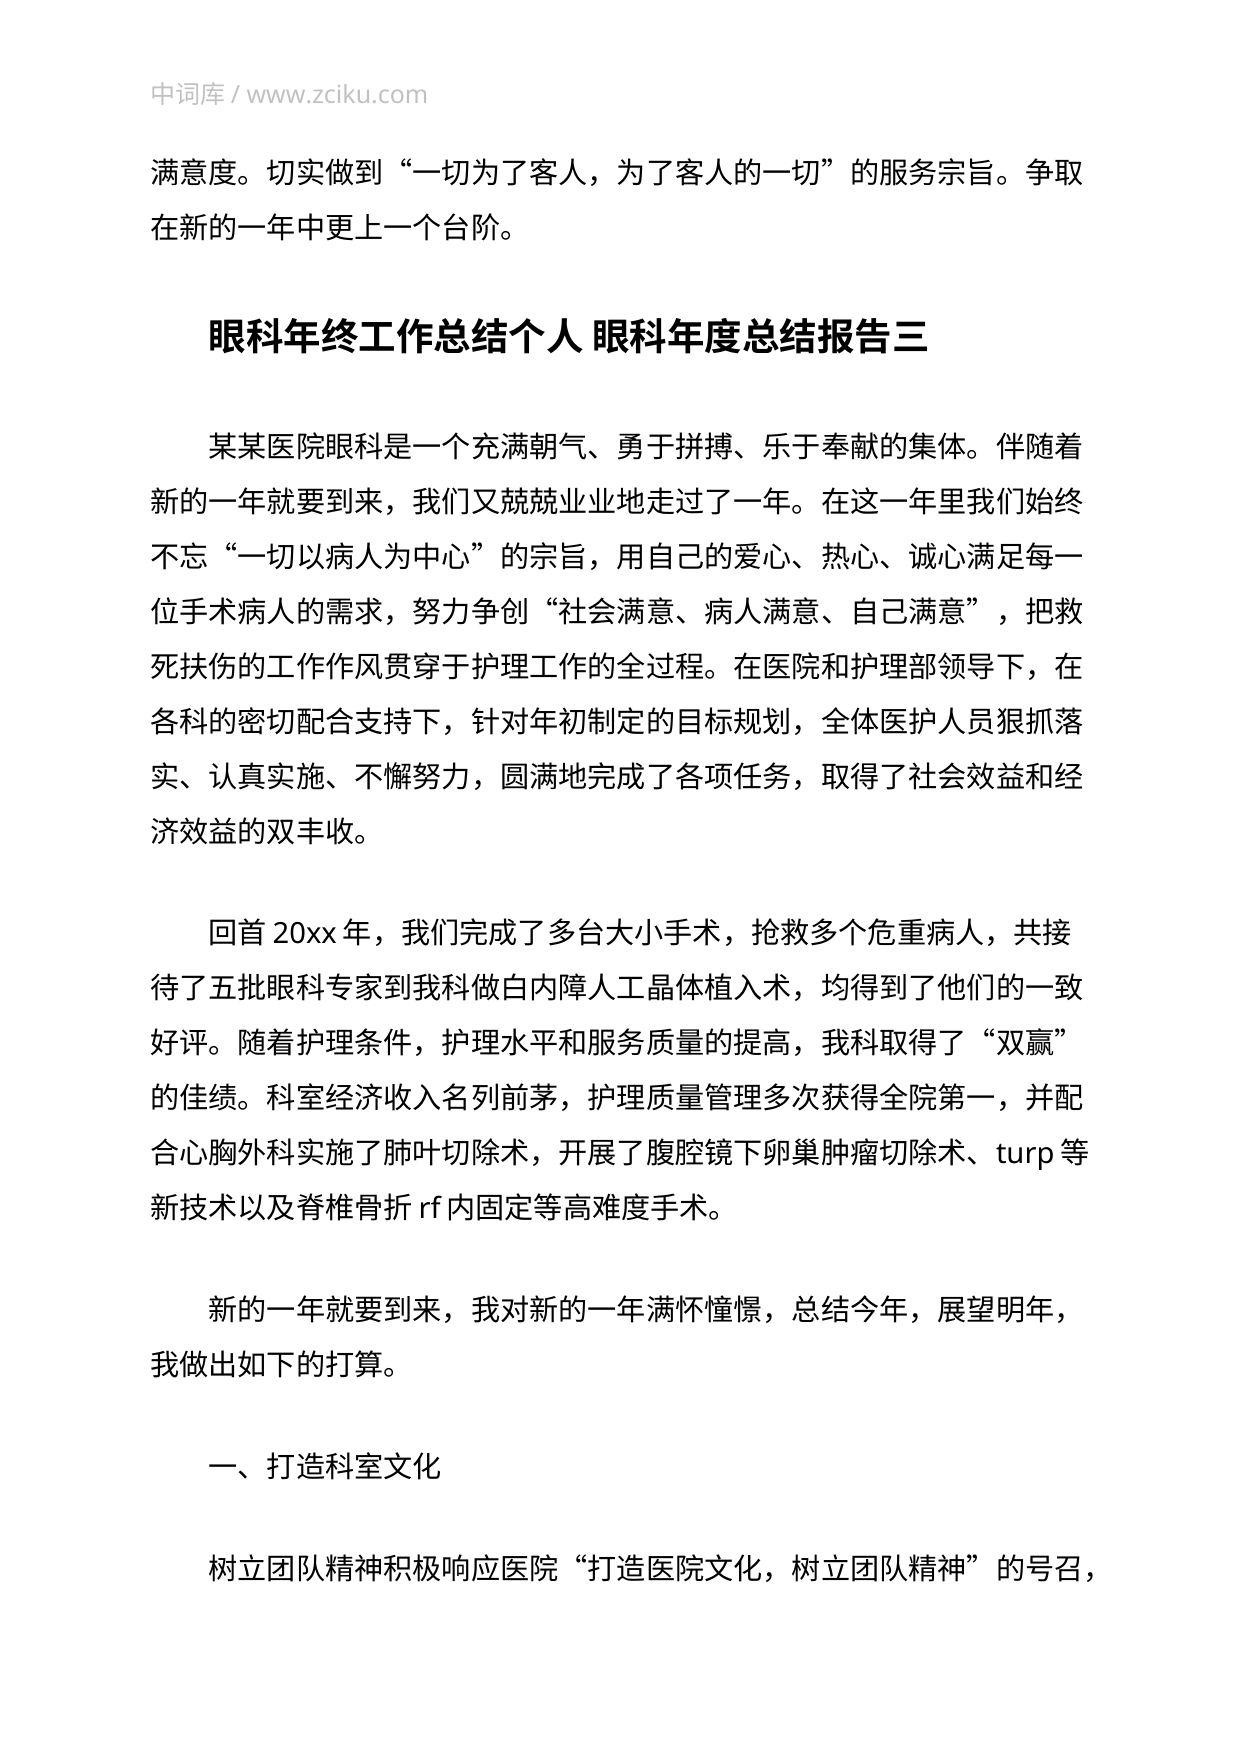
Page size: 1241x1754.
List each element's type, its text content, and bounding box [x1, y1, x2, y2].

text 眼科年终工作总结个人 眼科年度总结报告三 [150, 307, 1090, 361]
text 回首20xx年，我们完成了多台大小手术，抢救多个危重病人，共接待了五批眼科专家到我科做白内障人工晶体植入术，均得到了他们的一致好评。随着护理条件，护理水平和服务质量的提高，我科取得了“双赢”的佳绩。科室经济收入名列前茅，护理质量管理多次获得全院第一，并配合心胸外科实施了肺叶切除术，开展了腹腔镜下卵巢肿瘤切除术、turp等新技术以及脊椎骨折rf内固定等高难度手术。 [150, 910, 1090, 1227]
text 新的一年就要到来，我对新的一年满怀憧憬，总结今年，展望明年，我做出如下的打算。 [150, 1287, 1090, 1384]
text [150, 1545, 1090, 1587]
text 一、打造科室文化 [150, 1443, 1090, 1486]
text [150, 150, 1090, 247]
text 某某医院眼科是一个充满朝气、勇于拼搏、乐于奉献的集体。伴随着新的一年就要到来，我们又兢兢业业地走过了一年。在这一年里我们始终不忘“一切以病人为中心”的宗旨，用自己的爱心、热心、诚心满足每一位手术病人的需求，努力争创“社会满意、病人满意、自己满意”，把救死扶伤的工作作风贯穿于护理工作的全过程。在医院和护理部领导下，在各科的密切配合支持下，针对年初制定的目标规划，全体医护人员狠抓落实、认真实施、不懈努力，圆满地完成了各项任务，取得了社会效益和经济效益的双丰收。 [150, 424, 1090, 851]
